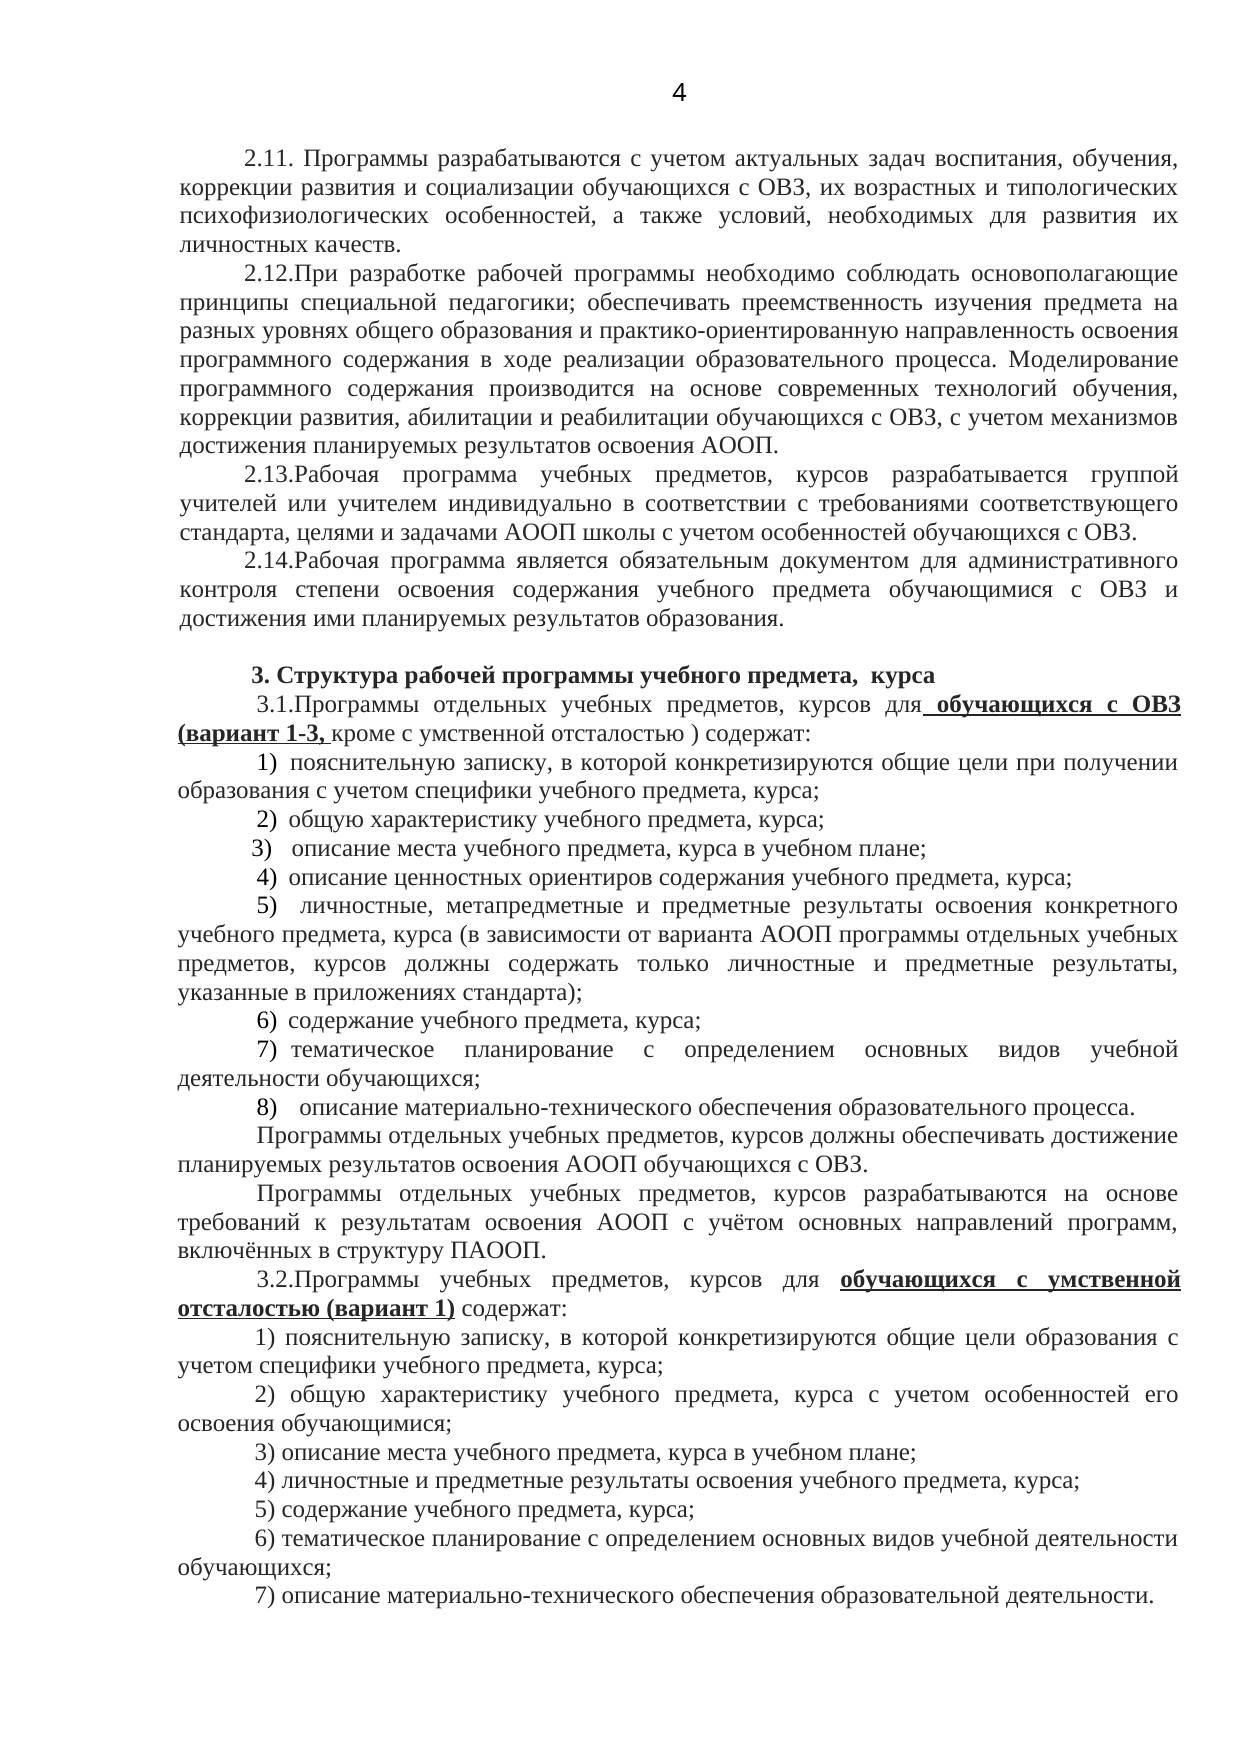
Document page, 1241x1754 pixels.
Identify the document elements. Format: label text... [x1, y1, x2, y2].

text 1) пояснительную записку, в которой конкретизируются общие цели образования с учетом специфики учебного предмета, курса; [177, 1322, 1179, 1379]
text 5) содержание учебного предмета, курса; [177, 1494, 1181, 1523]
text 2.14.Рабочая программа является обязательным документом для административного контроля степени освоения содержания учебного предмета обучающимися с ОВЗ и достижения ими планируемых результатов образования. [179, 546, 1179, 632]
text 2.12.При разработке рабочей программы необходимо соблюдать основополагающие принципы специальной педагогики; обеспечивать преемственность изучения предмета на разных уровнях общего образования и практико-ориентированную направленность освоения программного содержания в ходе реализации образовательного процесса. Моделирование программного содержания производится на основе современных технологий обучения, коррекции развития, абилитации и реабилитации обучающихся с ОВЗ, с учетом механизмов достижения планируемых результатов освоения АООП. [179, 258, 1179, 459]
list описание материально-технического обеспечения образовательного процесса. [177, 1092, 1179, 1121]
text 3. Структура рабочей программы учебного предмета, курса [177, 661, 1181, 689]
list описание ценностных ориентиров содержания учебного предмета, курса; [177, 862, 1181, 891]
list пояснительную записку, в которой конкретизируются общие цели при получении образования с учетом специфики учебного предмета, курса; [177, 747, 1179, 804]
text 3.2.Программы учебных предметов, курсов для обучающихся с умственной отсталостью (вариант 1) содержат: [177, 1264, 1181, 1322]
list тематическое планирование с определением основных видов учебной деятельности обучающихся; [177, 1034, 1179, 1092]
text 2.11. Программы разрабатываются с учетом актуальных задач воспитания, обучения, коррекции развития и социализации обучающихся с ОВЗ, их возрастных и типологических психофизиологических особенностей, а также условий, необходимых для развития их личностных качеств. [179, 143, 1179, 258]
text 2) общую характеристику учебного предмета, курса с учетом особенностей его освоения обучающимися; [177, 1379, 1179, 1437]
list описание места учебного предмета, курса в учебном плане; [177, 833, 1181, 862]
list личностные, метапредметные и предметные результаты освоения конкретного учебного предмета, курса (в зависимости от варианта АООП программы отдельных учебных предметов, курсов должны содержать только личностные и предметные результаты, указанные в приложениях стандарта); [177, 891, 1179, 1006]
text Программы отдельных учебных предметов, курсов разрабатываются на основе требований к результатам освоения АООП с учётом основных направлений программ, включённых в структуру ПАООП. [177, 1178, 1179, 1264]
list содержание учебного предмета, курса; [177, 1006, 1181, 1034]
text 6) тематическое планирование с определением основных видов учебной деятельности обучающихся; [177, 1523, 1179, 1581]
list общую характеристику учебного предмета, курса; [177, 804, 1181, 833]
text 7) описание материально-технического обеспечения образовательной деятельности. [177, 1581, 1179, 1609]
text 4) личностные и предметные результаты освоения учебного предмета, курса; [177, 1466, 1179, 1494]
text Программы отдельных учебных предметов, курсов должны обеспечивать достижение планируемых результатов освоения АООП обучающихся с ОВЗ. [177, 1121, 1179, 1178]
text 3.1.Программы отдельных учебных предметов, курсов для обучающихся с ОВЗ (вариант 1-3, кроме с умственной отсталостью ) содержат: [177, 689, 1181, 747]
text 2.13.Рабочая программа учебных предметов, курсов разрабатывается группой учителей или учителем индивидуально в соответствии с требованиями соответствующего стандарта, целями и задачами АООП школы с учетом особенностей обучающихся с ОВЗ. [179, 459, 1179, 546]
text 3) описание места учебного предмета, курса в учебном плане; [177, 1437, 1181, 1466]
